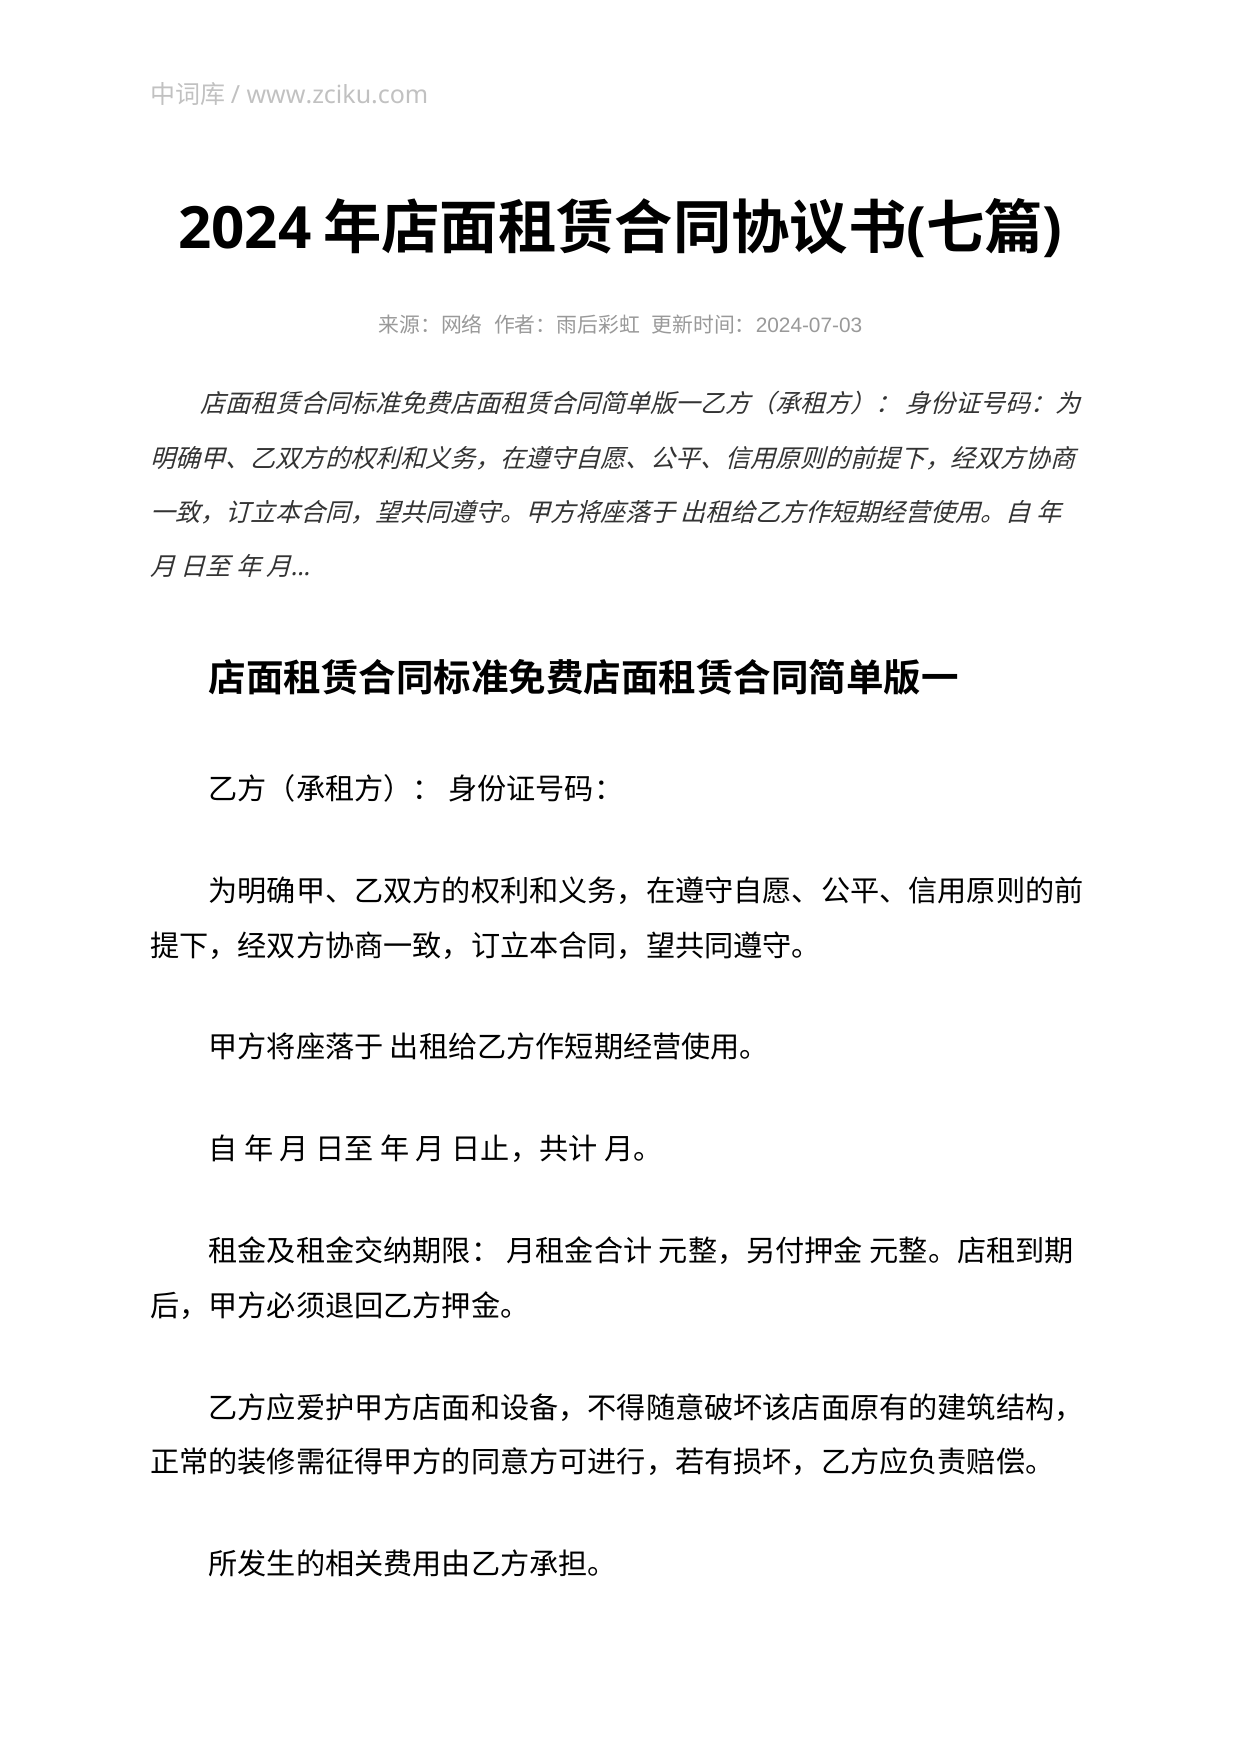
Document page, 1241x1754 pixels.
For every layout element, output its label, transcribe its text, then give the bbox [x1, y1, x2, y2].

text 为明确甲、乙双方的权利和义务，在遵守自愿、公平、信用原则的前提下，经双方协商一致，订立本合同，望共同遵守。 [150, 867, 1090, 964]
text 自 年 月 日至 年 月 日止，共计 月。 [150, 1126, 1090, 1168]
text 乙方应爱护甲方店面和设备，不得随意破坏该店面原有的建筑结构，正常的装修需征得甲方的同意方可进行，若有损坏，乙方应负责赔偿。 [150, 1384, 1090, 1481]
text 乙方（承租方）： 身份证号码： [150, 766, 1090, 808]
text 店面租赁合同标准免费店面租赁合同简单版一 [150, 648, 1090, 702]
text 甲方将座落于 出租给乙方作短期经营使用。 [150, 1024, 1090, 1066]
text 租金及租金交纳期限： 月租金合计 元整，另付押金 元整。店租到期后，甲方必须退回乙方押金。 [150, 1227, 1090, 1325]
text 来源：网络 作者：雨后彩虹 更新时间：2024-07-03 [150, 313, 1090, 337]
text 所发生的相关费用由乙方承担。 [150, 1541, 1090, 1583]
text 店面租赁合同标准免费店面租赁合同简单版一乙方（承租方）： 身份证号码：为明确甲、乙双方的权利和义务，在遵守自愿、公平、信用原则的前提下，经双方协商一致，订立本合同，望共同遵守。甲方将座落于 出租给乙方作短期经营使用。自 年 月 日至 年 月... [150, 384, 1090, 583]
subtitle 2024年店面租赁合同协议书(七篇) [150, 181, 1090, 266]
